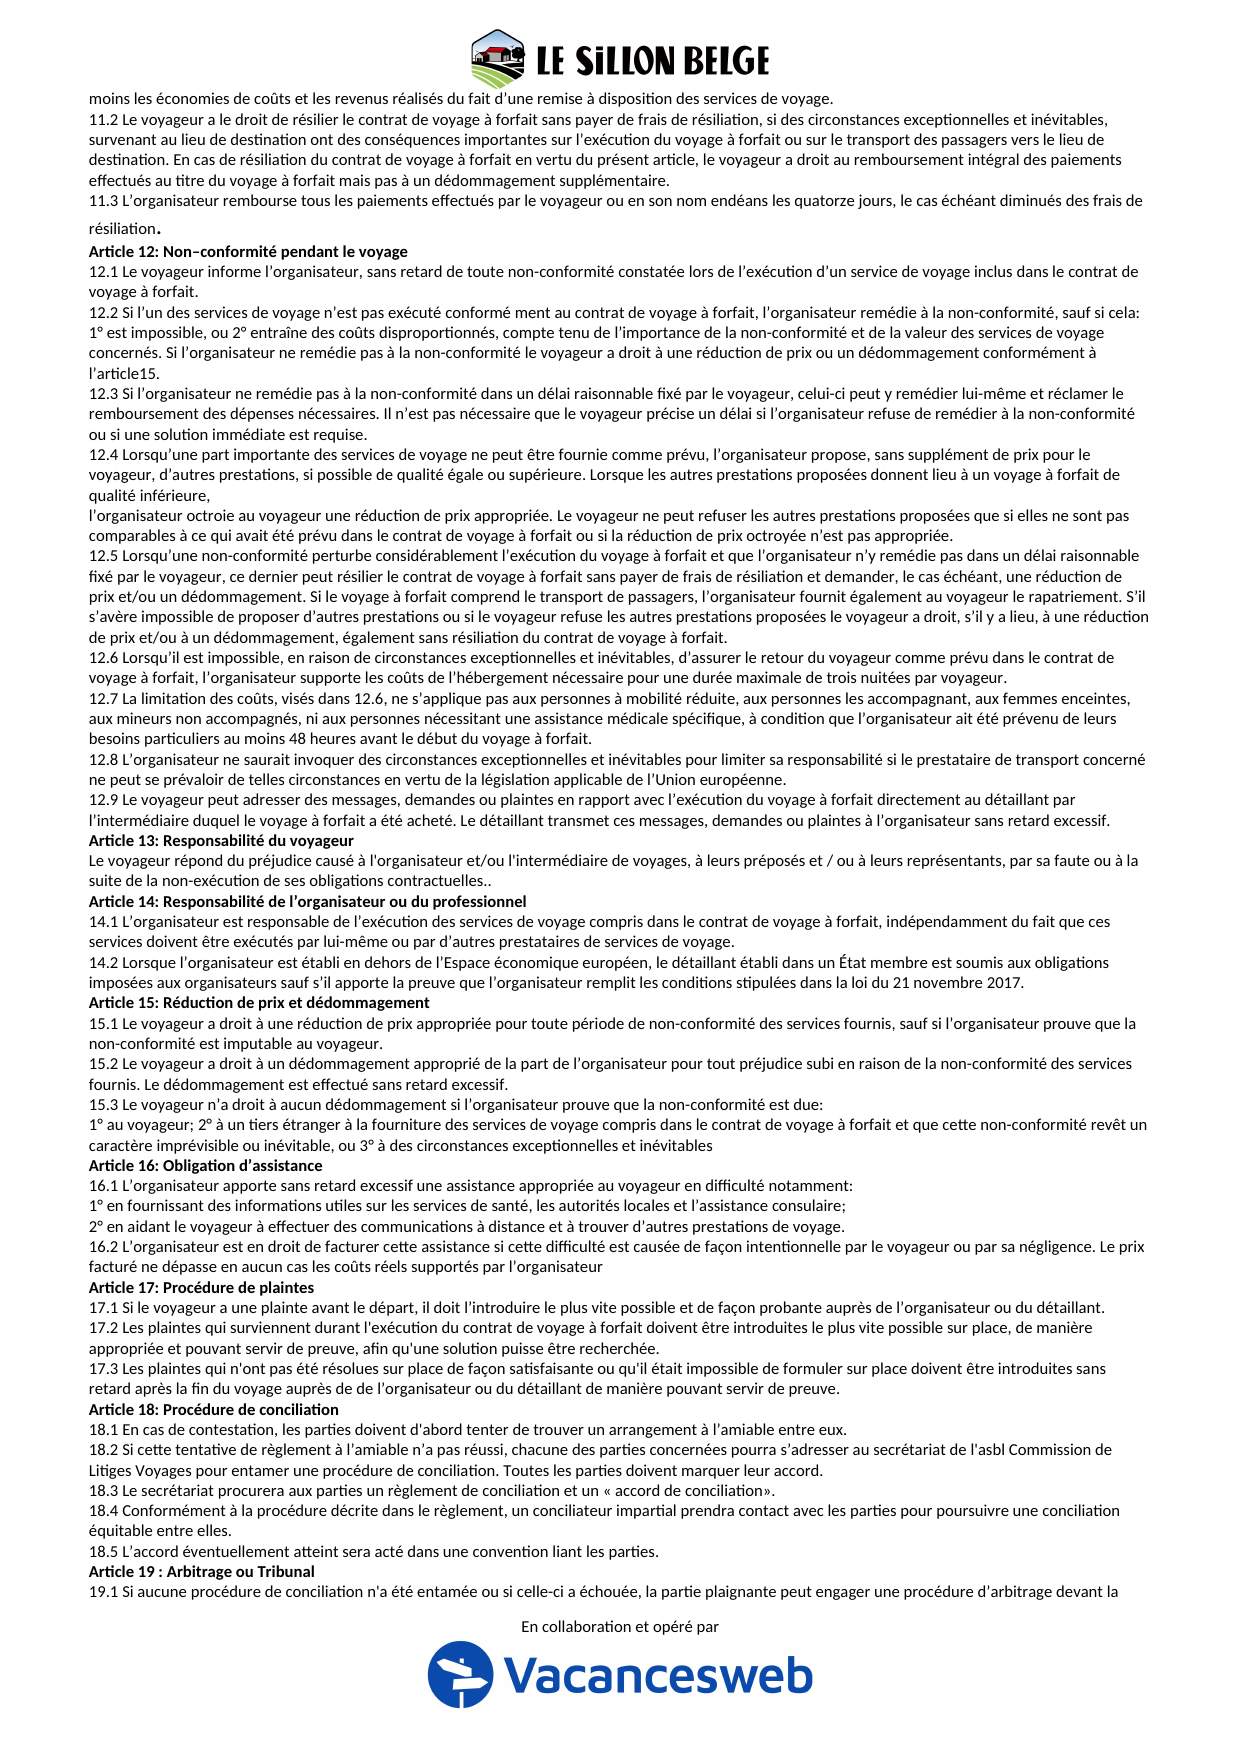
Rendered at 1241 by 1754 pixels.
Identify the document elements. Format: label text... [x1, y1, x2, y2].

text 12.2 Si l’un des services de voyage n’est pas exécuté conformé ment au contrat de voyage à forfait, l’organisateur remédie à la non-conformité, sauf si cela: 1° est impossible, ou 2° entraîne des coûts disproportionnés, compte tenu de l’importance de la non-conformité et de la valeur des services de voyage concernés. Si l’organisateur ne remédie pas à la non-conformité le voyageur a droit à une réduction de prix ou un dédommagement conformément à l’article15. 12.3 Si l’organisateur ne remédie pas à la non-conformité dans un délai raisonnable fixé par le voyageur, celui-ci peut y remédier lui-même et réclamer le remboursement des dépenses nécessaires. Il n’est pas nécessaire que le voyageur précise un délai si l’organisateur refuse de remédier à la non-conformité ou si une solution immédiate est requise. 12.4 Lorsqu’une part importante des services de voyage ne peut être fournie comme prévu, l’organisateur propose, sans supplément de prix pour le voyageur, d’autres prestations, si possible de qualité égale ou supérieure. Lorsque les autres prestations proposées donnent lieu à un voyage à forfait de qualité inférieure, l’organisateur octroie au voyageur une réduction de prix appropriée. Le voyageur ne peut refuser les autres prestations proposées que si elles ne sont pas comparables à ce qui avait été prévu dans le contrat de voyage à forfait ou si la réduction de prix octroyée n’est pas appropriée. 12.5 Lorsqu’une non-conformité perturbe considérablement l’exécution du voyage à forfait et que l’organisateur n’y remédie pas dans un délai raisonnable fixé par le voyageur, ce dernier peut résilier le contrat de voyage à forfait sans payer de frais de résiliation et demander, le cas échéant, une réduction de prix et/ou un dédommagement. Si le voyage à forfait comprend le transport de passagers, l’organisateur fournit également au voyageur le rapatriement. S’il s’avère impossible de proposer d’autres prestations ou si le voyageur refuse les autres prestations proposées le voyageur a droit, s’il y a lieu, à une réduction de prix et/ou à un dédommagement, également sans résiliation du contrat de voyage à forfait. 12.6 Lorsqu’il est impossible, en raison de circonstances exceptionnelles et inévitables, d’assurer le retour du voyageur comme prévu dans le contrat de voyage à forfait, l’organisateur supporte les coûts de l’hébergement nécessaire pour une durée maximale de trois nuitées par voyageur. 12.7 La limitation des coûts, visés dans 12.6, ne s’applique pas aux personnes à mobilité réduite, aux personnes les accompagnant, aux femmes enceintes, aux mineurs non accompagnés, ni aux personnes nécessitant une assistance médicale spécifique, à condition que l’organisateur ait été prévenu de leurs besoins particuliers au moins 48 heures avant le début du voyage à forfait. 12.8 L’organisateur ne saurait invoquer des circonstances exceptionnelles et inévitables pour limiter sa responsabilité si le prestataire de transport concerné ne peut se prévaloir de telles circonstances en vertu de la législation applicable de l’Union européenne. [89, 302, 1152, 789]
text 1° au voyageur; 2° à un tiers étranger à la fourniture des services de voyage compris dans le contrat de voyage à forfait et que cette non-conformité revêt un caractère imprévisible ou inévitable, ou 3° à des circonstances exceptionnelles et inévitables Article 16: Obligation d’assistance 16.1 L’organisateur apporte sans retard excessif une assistance appropriée au voyageur en difficulté notamment: 1° en fournissant des informations utiles sur les services de santé, les autorités locales et l’assistance consulaire; 2° en aidant le voyageur à effectuer des communications à distance et à trouver d’autres prestations de voyage. [89, 1114, 1152, 1236]
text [89, 1236, 1152, 1602]
picture [471, 29, 769, 89]
picture [423, 1636, 817, 1713]
text 12.9 Le voyageur peut adresser des messages, demandes ou plaintes en rapport avec l’exécution du voyage à forfait directement au détaillant par l’intermédiaire duquel le voyage à forfait a été acheté. Le détaillant transmet ces messages, demandes ou plaintes à l’organisateur sans retard excessif. Article 13: Responsabilité du voyageur Le voyageur répond du préjudice causé à l'organisateur et/ou l'intermédiaire de voyages, à leurs préposés et / ou à leurs représentants, par sa faute ou à la suite de la non-exécution de ses obligations contractuelles.. Article 14: Responsabilité de l’organisateur ou du professionnel 14.1 L’organisateur est responsable de l’exécution des services de voyage compris dans le contrat de voyage à forfait, indépendamment du fait que ces services doivent être exécutés par lui-même ou par d’autres prestataires de services de voyage. 14.2 Lorsque l’organisateur est établi en dehors de l’Espace économique européen, le détaillant établi dans un État membre est soumis aux obligations imposées aux organisateurs sauf s’il apporte la preuve que l’organisateur remplit les conditions stipulées dans la loi du 21 novembre 2017. Article 15: Réduction de prix et dédommagement 15.1 Le voyageur a droit à une réduction de prix appropriée pour toute période de non-conformité des services fournis, sauf si l’organisateur prouve que la non-conformité est imputable au voyageur. 15.2 Le voyageur a droit à un dédommagement approprié de la part de l’organisateur pour tout préjudice subi en raison de la non-conformité des services fournis. Le dédommagement est effectué sans retard excessif. 15.3 Le voyageur n’a droit à aucun dédommagement si l’organisateur prouve que la non-conformité est due: [89, 789, 1152, 1114]
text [89, 89, 1152, 302]
